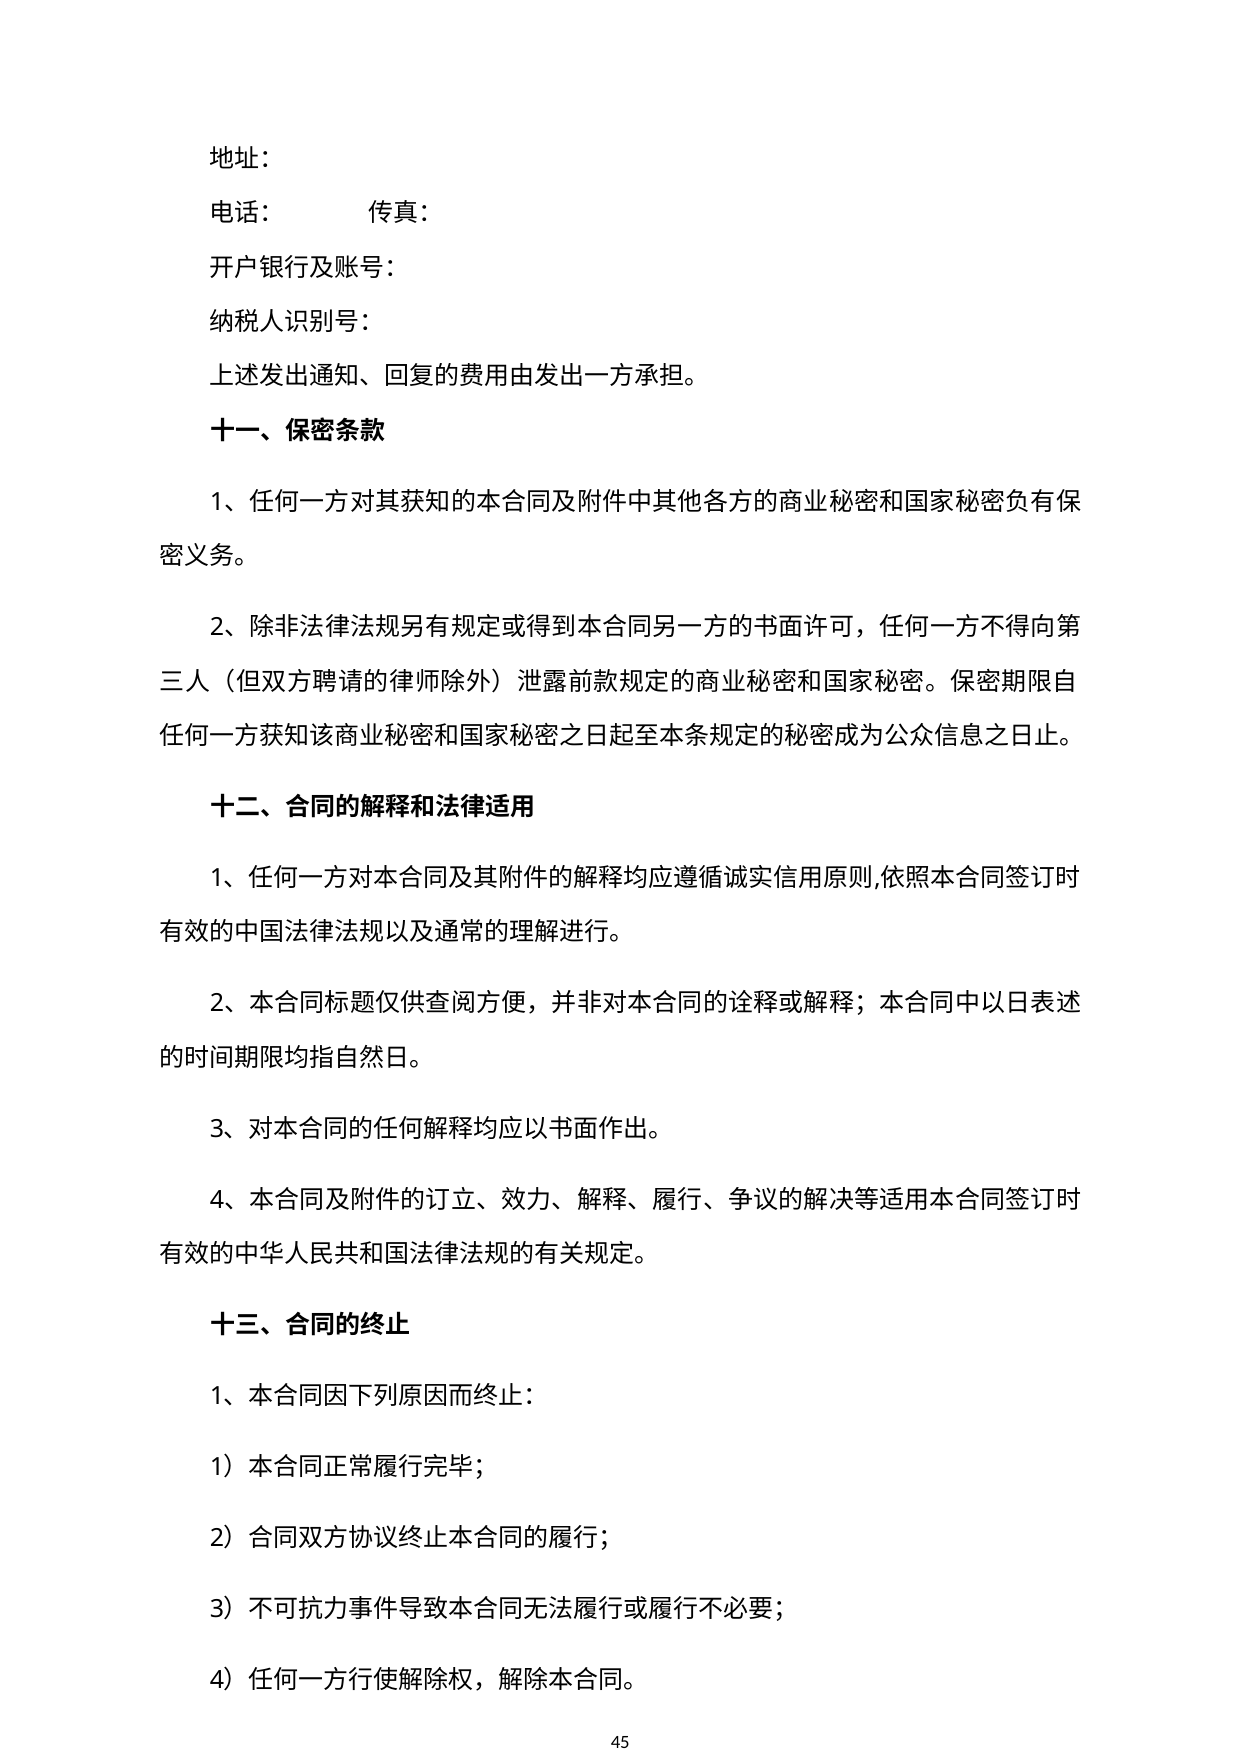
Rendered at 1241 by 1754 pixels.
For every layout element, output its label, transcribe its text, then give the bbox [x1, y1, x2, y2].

text 3、对本合同的任何解释均应以书面作出。 [159, 1108, 1081, 1144]
text 1、任何一方对其获知的本合同及附件中其他各方的商业秘密和国家秘密负有保密义务。 [159, 481, 1081, 572]
text 地址： [159, 138, 1081, 174]
text 十二、合同的解释和法律适用 [159, 786, 1081, 823]
text 1、本合同因下列原因而终止： [159, 1376, 1081, 1412]
text 1、任何一方对本合同及其附件的解释均应遵循诚实信用原则,依照本合同签订时有效的中国法律法规以及通常的理解进行。 [159, 857, 1081, 948]
text 十一、保密条款 [159, 410, 1081, 446]
text 开户银行及账号： [159, 247, 1081, 283]
text 1）本合同正常履行完毕； [159, 1447, 1081, 1483]
text 3）不可抗力事件导致本合同无法履行或履行不必要； [159, 1589, 1081, 1625]
text 4、本合同及附件的订立、效力、解释、履行、争议的解决等适用本合同签订时有效的中华人民共和国法律法规的有关规定。 [159, 1179, 1081, 1270]
text 纳税人识别号： [159, 301, 1081, 338]
text 十三、合同的终止 [159, 1305, 1081, 1341]
text 4）任何一方行使解除权，解除本合同。 [159, 1660, 1081, 1696]
text 2、除非法律法规另有规定或得到本合同另一方的书面许可，任何一方不得向第三人（但双方聘请的律师除外）泄露前款规定的商业秘密和国家秘密。保密期限自任何一方获知该商业秘密和国家秘密之日起至本条规定的秘密成为公众信息之日止。 [159, 607, 1081, 752]
text 电话： 传真： [159, 193, 1081, 229]
text 2、本合同标题仅供查阅方便，并非对本合同的诠释或解释；本合同中以日表述的时间期限均指自然日。 [159, 983, 1081, 1073]
text 2）合同双方协议终止本合同的履行； [159, 1518, 1081, 1554]
text 上述发出通知、回复的费用由发出一方承担。 [159, 356, 1081, 392]
